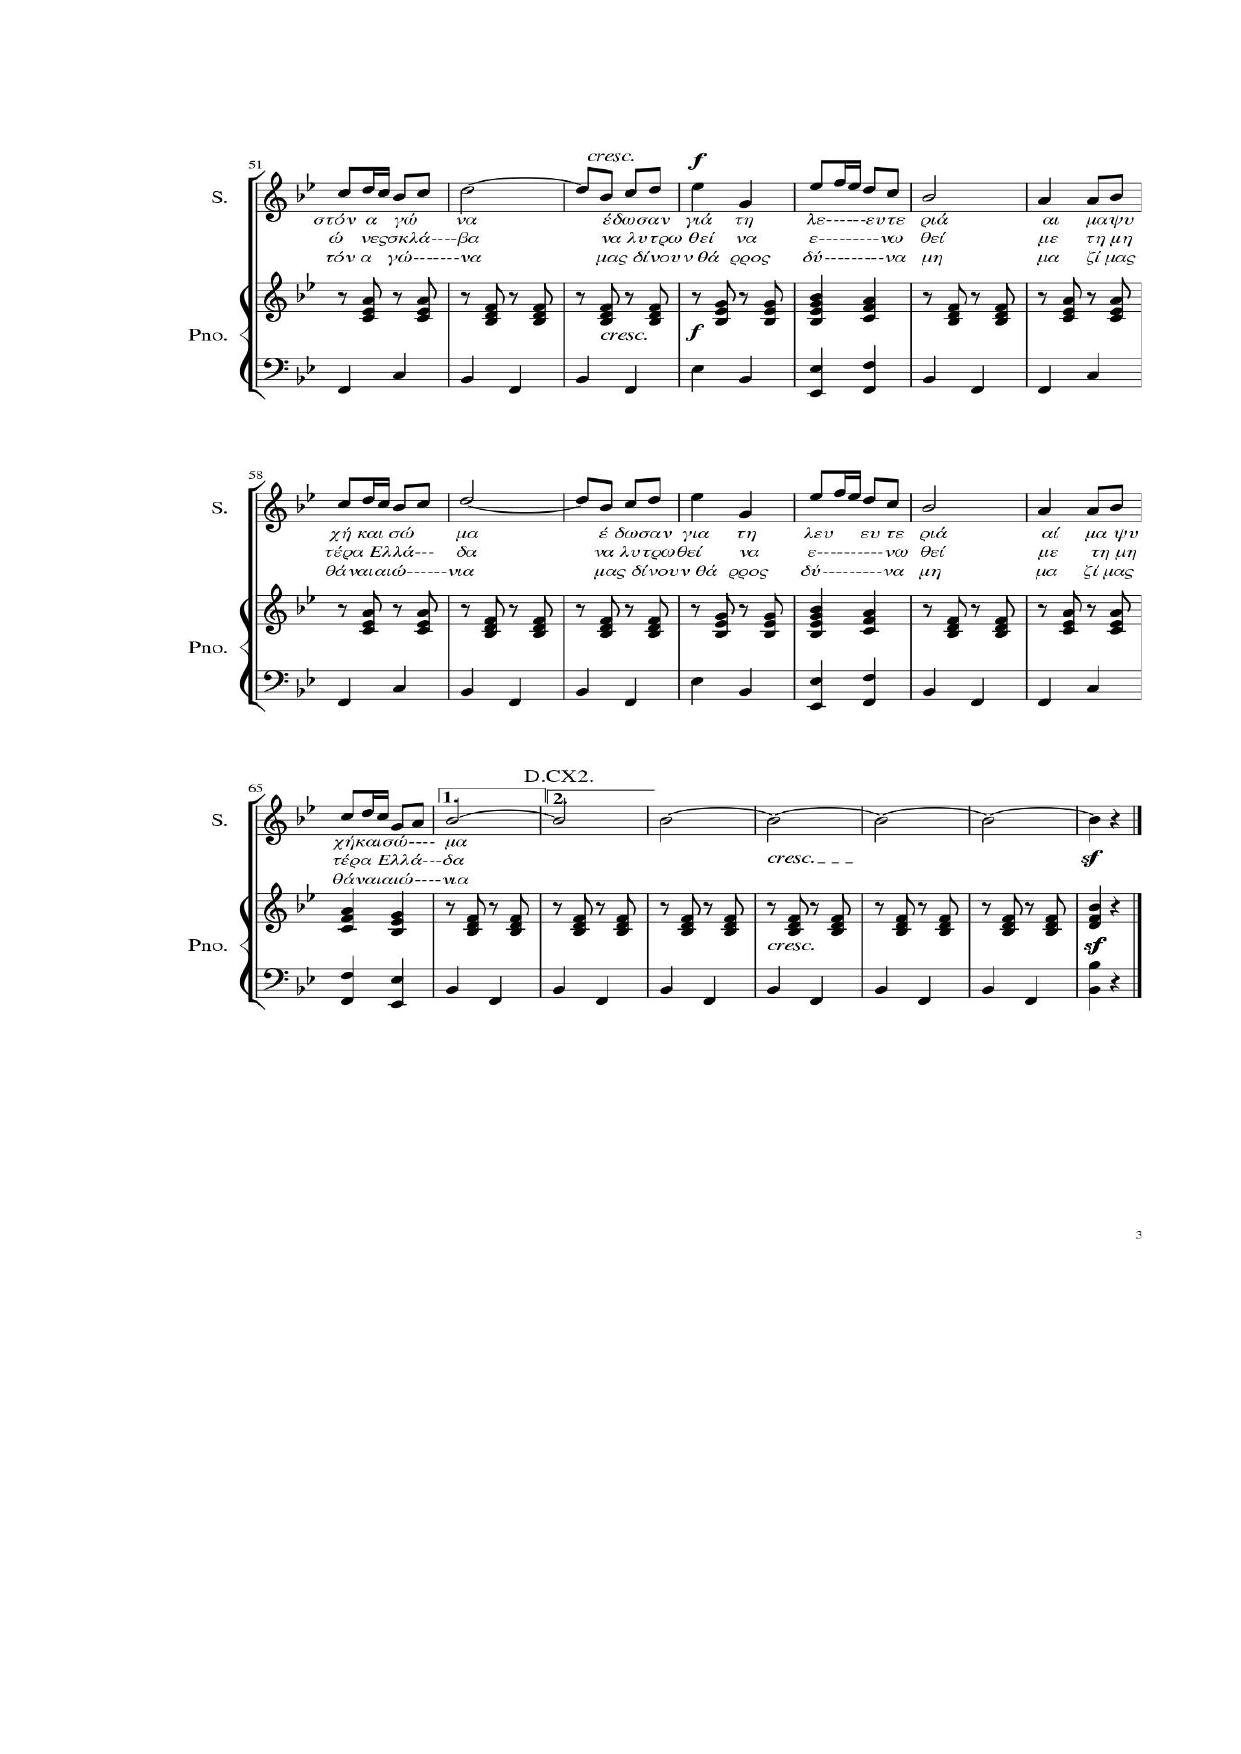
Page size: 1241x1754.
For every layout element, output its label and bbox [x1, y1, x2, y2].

picture [187, 150, 1142, 1239]
